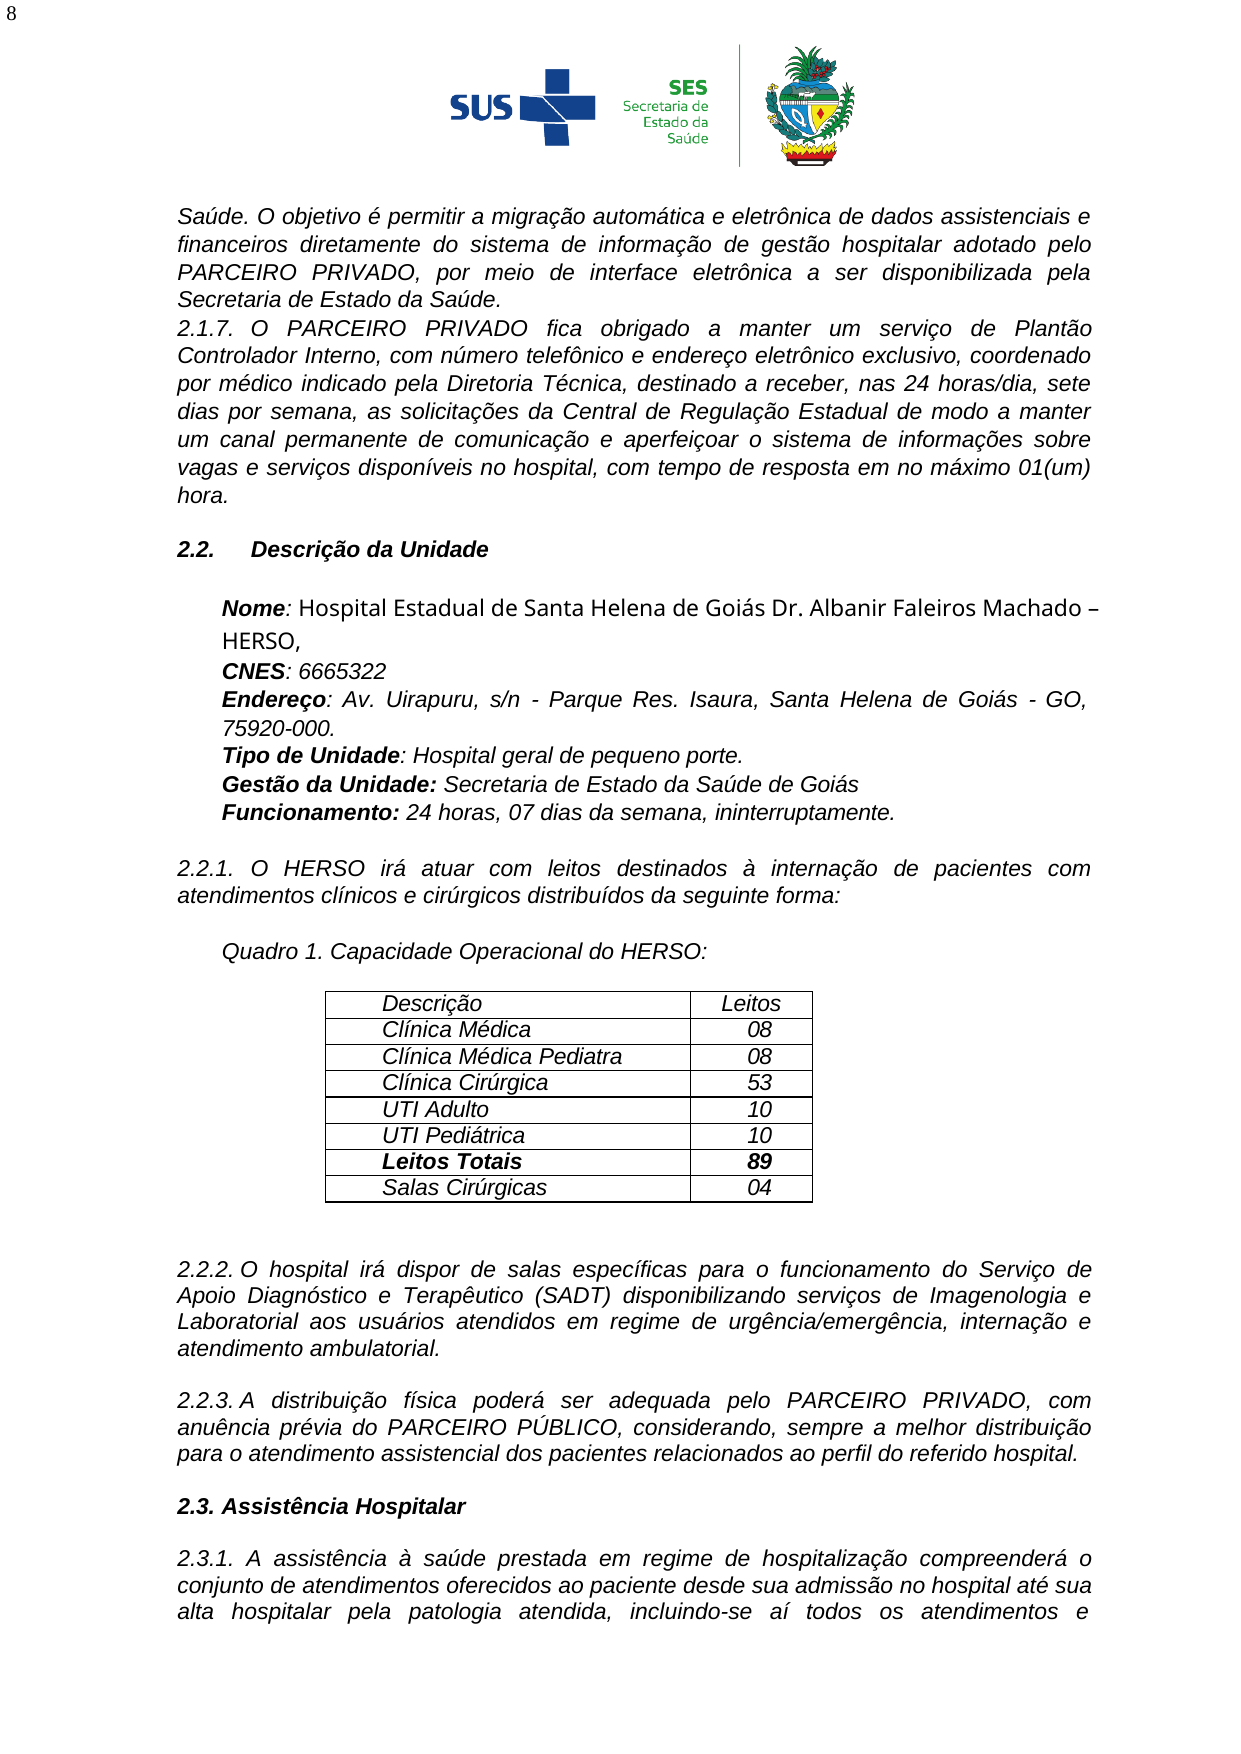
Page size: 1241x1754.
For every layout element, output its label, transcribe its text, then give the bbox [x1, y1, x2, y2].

subtitle Assistência Hospitalar [177, 1493, 1105, 1519]
text Gestão da Unidade: Secretaria de Estado da Saúde de Goiás [222, 771, 1105, 797]
subtitle Descrição da Unidade [177, 536, 1105, 562]
text Nome: Hospital Estadual de Santa Helena de Goiás Dr. Albanir Faleiros Machado – HERSO, [222, 592, 1105, 656]
table_header Descrição [326, 992, 690, 1018]
table_cell Leitos Totais [326, 1150, 690, 1175]
text CNES: 6665322 [222, 658, 1105, 684]
table_cell Clínica Cirúrgica [326, 1071, 690, 1096]
list A assistência à saúde prestada em regime de hospitalização compreenderá o conjunto de atendimentos oferecidos ao paciente desde sua admissão no hospital até sua alta hospitalar pela patologia atendida, incluindo-se aí todos os atendimentos e [177, 1545, 1093, 1624]
table_header Leitos [691, 992, 812, 1018]
table_cell Clínica Médica Pediatra [326, 1045, 690, 1070]
text Saúde. O objetivo é permitir a migração automática e eletrônica de dados assistenciais e financeiros diretamente do sistema de informação de gestão hospitalar adotado pelo PARCEIRO PRIVADO, por meio de interface eletrônica a ser disponibilizada pela Secretaria de Estado da Saúde. [177, 203, 1092, 312]
text Funcionamento: 24 horas, 07 dias da semana, ininterruptamente. [222, 798, 1105, 825]
table_cell 10 [691, 1124, 812, 1149]
text Quadro 1. Capacidade Operacional do HERSO: [222, 938, 1105, 964]
table_cell UTI Adulto [326, 1098, 690, 1123]
list O hospital irá dispor de salas específicas para o funcionamento do Serviço de Apoio Diagnóstico e Terapêutico (SADT) disponibilizando serviços de Imagenologia e Laboratorial aos usuários atendidos em regime de urgência/emergência, internação e atendimento ambulatorial. [177, 1256, 1092, 1361]
list O PARCEIRO PRIVADO fica obrigado a manter um serviço de Plantão Controlador Interno, com número telefônico e endereço eletrônico exclusivo, coordenado por médico indicado pela Diretoria Técnica, destinado a receber, nas 24 horas/dia, sete dias por semana, as solicitações da Central de Regulação Estadual de modo a manter um canal permanente de comunicação e aperfeiçoar o sistema de informações sobre vagas e serviços disponíveis no hospital, com tempo de resposta em no máximo 01(um) hora. [177, 314, 1092, 508]
table_cell Clínica Médica [326, 1019, 690, 1044]
table_cell 08 [691, 1019, 812, 1044]
table_cell 04 [691, 1176, 812, 1201]
table_cell 89 [691, 1150, 812, 1175]
table_cell 08 [691, 1045, 812, 1070]
text Endereço: Av. Uirapuru, s/n - Parque Res. Isaura, Santa Helena de Goiás - GO, 75920-000. [222, 686, 1093, 741]
table_cell 53 [691, 1071, 812, 1096]
text Tipo de Unidade: Hospital geral de pequeno porte. [222, 743, 1105, 769]
list A distribuição física poderá ser adequada pelo PARCEIRO PRIVADO, com anuência prévia do PARCEIRO PÚBLICO, considerando, sempre a melhor distribuição para o atendimento assistencial dos pacientes relacionados ao perfil do referido hospital. [177, 1387, 1092, 1466]
table_cell Salas Cirúrgicas [326, 1176, 690, 1201]
list O HERSO irá atuar com leitos destinados à internação de pacientes com atendimentos clínicos e cirúrgicos distribuídos da seguinte forma: [177, 855, 1092, 909]
table_cell 10 [691, 1098, 812, 1123]
picture [450, 44, 855, 167]
table_cell UTI Pediátrica [326, 1124, 690, 1149]
